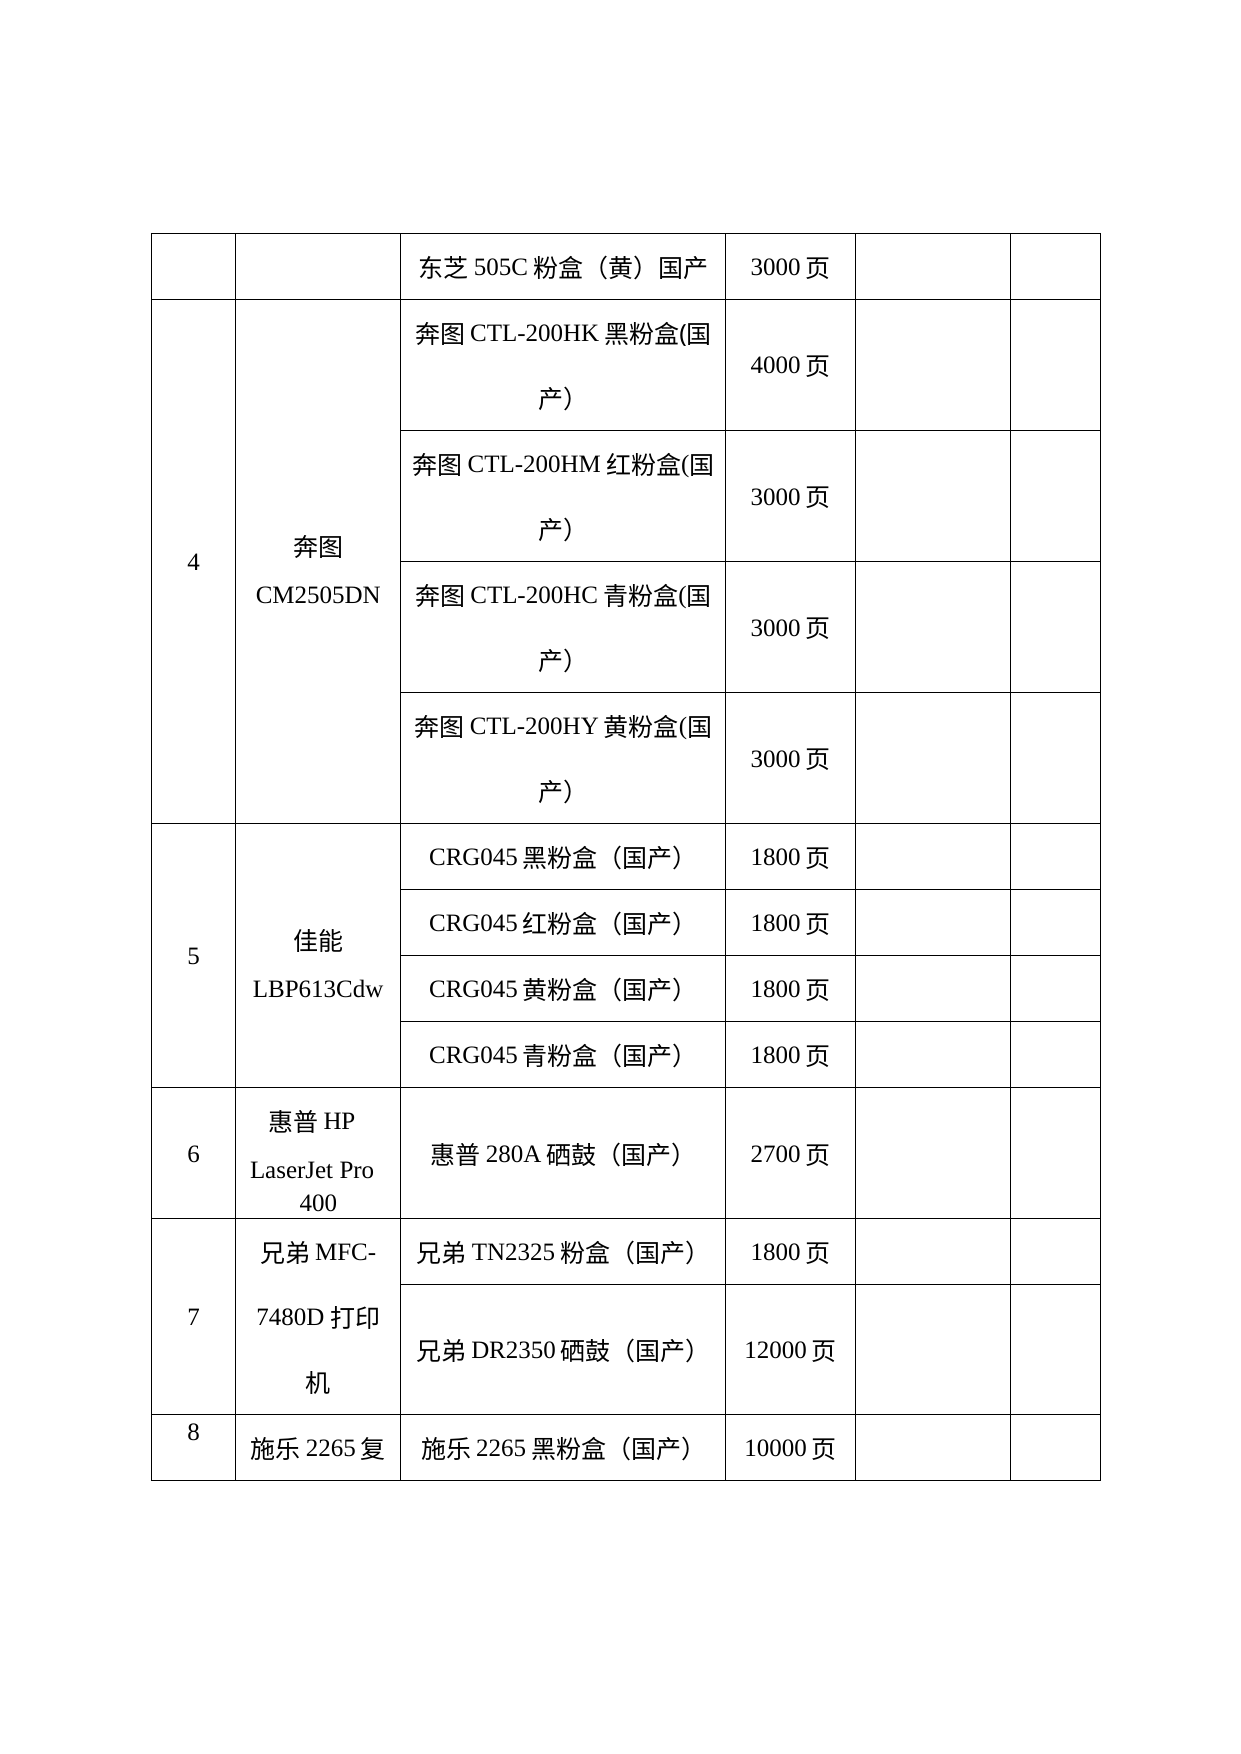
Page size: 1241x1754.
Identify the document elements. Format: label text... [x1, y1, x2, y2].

table_cell 东芝505C粉盒（黄）国产 [401, 234, 725, 299]
table_cell 7 [152, 1219, 235, 1414]
table_cell [856, 431, 1010, 561]
table_cell 12000页 [726, 1285, 855, 1414]
table_cell [1011, 1285, 1100, 1414]
table_cell [1011, 1022, 1100, 1087]
table_cell 1800页 [726, 1022, 855, 1087]
table_cell [1011, 1088, 1100, 1218]
table_cell 4 [152, 300, 235, 823]
table_cell CRG045黄粉盒（国产） [401, 956, 725, 1021]
table_cell [856, 1285, 1010, 1414]
table_cell 惠普280A硒鼓（国产） [401, 1088, 725, 1218]
table_cell CRG045青粉盒（国产） [401, 1022, 725, 1087]
table_cell [856, 1088, 1010, 1218]
table_cell 兄弟DR2350硒鼓（国产） [401, 1285, 725, 1414]
table_cell 奔图CTL-200HC青粉盒(国产） [401, 562, 725, 692]
table_cell [1011, 956, 1100, 1021]
table_cell [856, 234, 1010, 299]
table_cell [1011, 562, 1100, 692]
table_cell [856, 1022, 1010, 1087]
table_cell [856, 300, 1010, 430]
table_cell 施乐2265复印机 [236, 1415, 400, 1480]
table_cell 施乐2265黑粉盒（国产） [401, 1415, 725, 1480]
table_cell 奔图CM2505DN [236, 300, 400, 823]
table_cell 8 [152, 1415, 235, 1480]
table_cell [856, 890, 1010, 955]
table_cell 惠普HP LaserJet Pro 400 [236, 1088, 400, 1218]
table_cell 奔图CTL-200HK黑粉盒(国产） [401, 300, 725, 430]
table_cell [1011, 1219, 1100, 1284]
table_cell [1011, 1415, 1100, 1480]
table_cell 10000页 [726, 1415, 855, 1480]
table_cell 1800页 [726, 824, 855, 889]
table_cell [1011, 234, 1100, 299]
table_cell [856, 824, 1010, 889]
table_cell [856, 1219, 1010, 1284]
table_cell [1011, 693, 1100, 823]
table_cell 3000页 [726, 562, 855, 692]
table_cell CRG045红粉盒（国产） [401, 890, 725, 955]
table_cell 兄弟TN2325粉盒（国产） [401, 1219, 725, 1284]
table_cell [1011, 890, 1100, 955]
table_cell 3000页 [726, 234, 855, 299]
table_cell [856, 562, 1010, 692]
table_cell 5 [152, 824, 235, 1087]
table_cell 奔图CTL-200HM红粉盒(国产） [401, 431, 725, 561]
table_cell [856, 693, 1010, 823]
table_cell CRG045黑粉盒（国产） [401, 824, 725, 889]
table_cell 佳能LBP613Cdw [236, 824, 400, 1087]
table_cell [856, 956, 1010, 1021]
table_cell 3000页 [726, 693, 855, 823]
table_cell [856, 1415, 1010, 1480]
table_cell 1800页 [726, 890, 855, 955]
table_cell 兄弟MFC-7480D 打印机 [236, 1219, 400, 1414]
table_cell 6 [152, 1088, 235, 1218]
table_cell 3000页 [726, 431, 855, 561]
table_cell 1800页 [726, 1219, 855, 1284]
table_cell 4000页 [726, 300, 855, 430]
table_cell [1011, 824, 1100, 889]
table_cell 2700页 [726, 1088, 855, 1218]
table_cell [1011, 431, 1100, 561]
table_cell [1011, 300, 1100, 430]
table_cell 奔图CTL-200HY黄粉盒(国产） [401, 693, 725, 823]
table_cell 1800页 [726, 956, 855, 1021]
